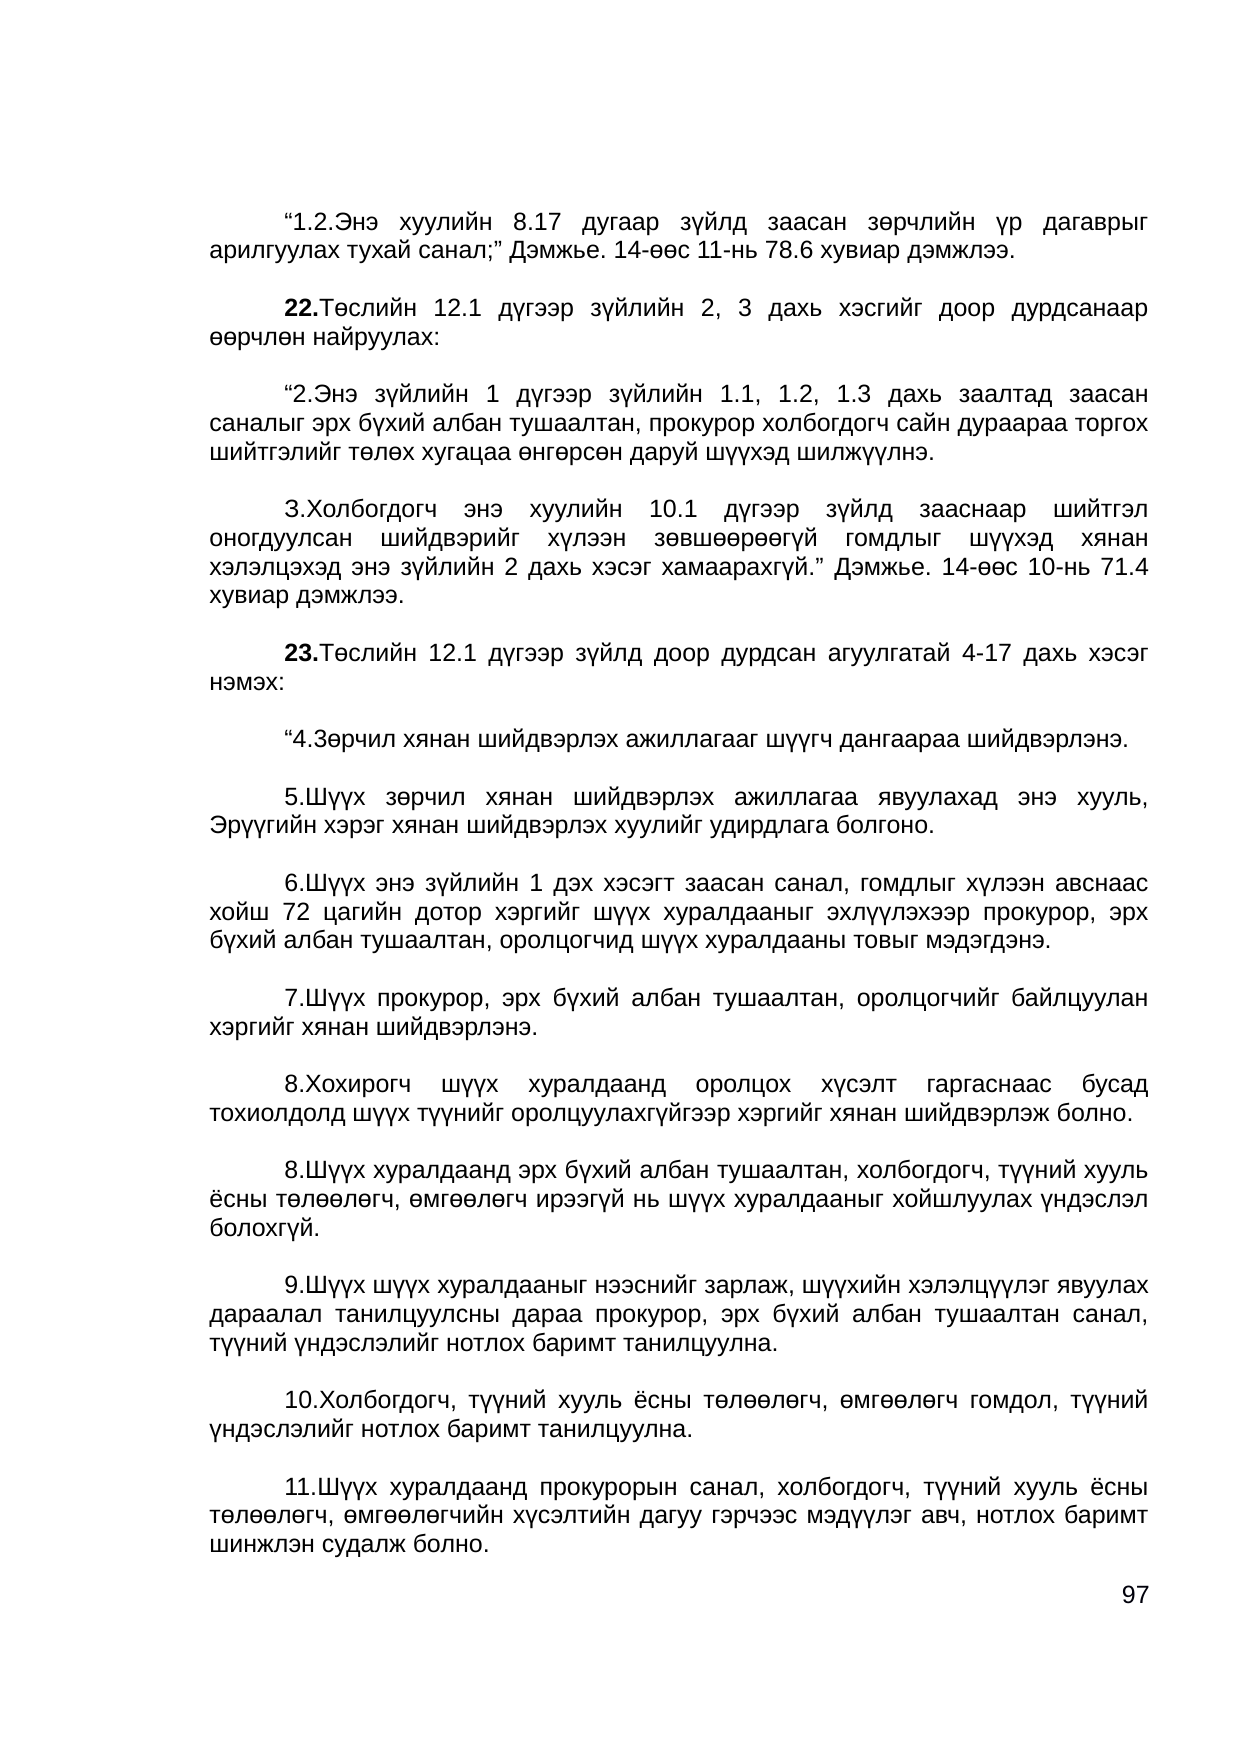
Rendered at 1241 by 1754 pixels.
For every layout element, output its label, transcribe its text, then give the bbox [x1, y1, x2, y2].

text 8.Шүүх хуралдаанд эрх бүхий албан тушаалтан, холбогдогч, түүний хууль ёсны төлөөлөгч, өмгөөлөгч ирээгүй нь шүүх хуралдааныг хойшлуулах үндэслэл болохгүй. [209, 1156, 1149, 1242]
text 9.Шүүх шүүх хуралдааныг нээснийг зарлаж, шүүхийн хэлэлцүүлэг явуулах дараалал танилцуулсны дараа прокурор, эрх бүхий албан тушаалтан санал, түүний үндэслэлийг нотлох баримт танилцуулна. [209, 1271, 1149, 1357]
text 6.Шүүх энэ зүйлийн 1 дэх хэсэгт заасан санал, гомдлыг хүлээн авснаас хойш 72 цагийн дотор хэргийг шүүх хуралдааныг эхлүүлэхээр прокурор, эрх бүхий албан тушаалтан, оролцогчид шүүх хуралдааны товыг мэдэгдэнэ. [209, 868, 1149, 954]
text “1.2.Энэ хуулийн 8.17 дугаар зүйлд заасан зөрчлийн үр дагаврыг арилгуулах тухай санал;” Дэмжье. 14-өөс 11-нь 78.6 хувиар дэмжлээ. [209, 207, 1149, 264]
text 11.Шүүх хуралдаанд прокурорын санал, холбогдогч, түүний хууль ёсны төлөөлөгч, өмгөөлөгчийн хүсэлтийн дагуу гэрчээс мэдүүлэг авч, нотлох баримт шинжлэн судалж болно. [209, 1472, 1149, 1558]
text 8.Хохирогч шүүх хуралдаанд оролцох хүсэлт гаргаснаас бусад тохиолдолд шүүх түүнийг оролцуулахгүйгээр хэргийг хянан шийдвэрлэж болно. [209, 1069, 1149, 1127]
text “4.3өрчил хянан шийдвэрлэх ажиллагааг шүүгч дангаараа шийдвэрлэнэ. [209, 724, 1149, 753]
text 10.Холбогдогч, түүний хууль ёсны төлөөлөгч, өмгөөлөгч гомдол, түүний үндэслэлийг нотлох баримт танилцуулна. [209, 1386, 1149, 1443]
text 5.Шүүх зөрчил хянан шийдвэрлэх ажиллагаа явуулахад энэ хууль, Эрүүгийн хэрэг хянан шийдвэрлэх хуулийг удирдлага болгоно. [209, 782, 1149, 839]
text З.Холбогдогч энэ хуулийн 10.1 дүгээр зүйлд зааснаар шийтгэл оногдуулсан шийдвэрийг хүлээн зөвшөөрөөгүй гомдлыг шүүхэд хянан хэлэлцэхэд энэ зүйлийн 2 дахь хэсэг хамаарахгүй.” Дэмжье. 14-өөс 10-нь 71.4 хувиар дэмжлээ. [209, 494, 1149, 609]
text 7.Шүүх прокурор, эрх бүхий албан тушаалтан, оролцогчийг байлцуулан хэргийг хянан шийдвэрлэнэ. [209, 983, 1149, 1041]
text 23.Төслийн 12.1 дүгээр зүйлд доор дурдсан агуулгатай 4-17 дахь хэсэг нэмэх: [209, 638, 1149, 696]
text “2.Энэ зүйлийн 1 дүгээр зүйлийн 1.1, 1.2, 1.3 дахь заалтад заасан саналыг эрх бүхий албан тушаалтан, прокурор холбогдогч сайн дураараа торгох шийтгэлийг төлөх хугацаа өнгөрсөн даруй шүүхэд шилжүүлнэ. [209, 379, 1149, 466]
text 22.Төслийн 12.1 дүгээр зүйлийн 2, 3 дахь хэсгийг доор дурдсанаар өөрчлөн найруулах: [209, 293, 1149, 351]
